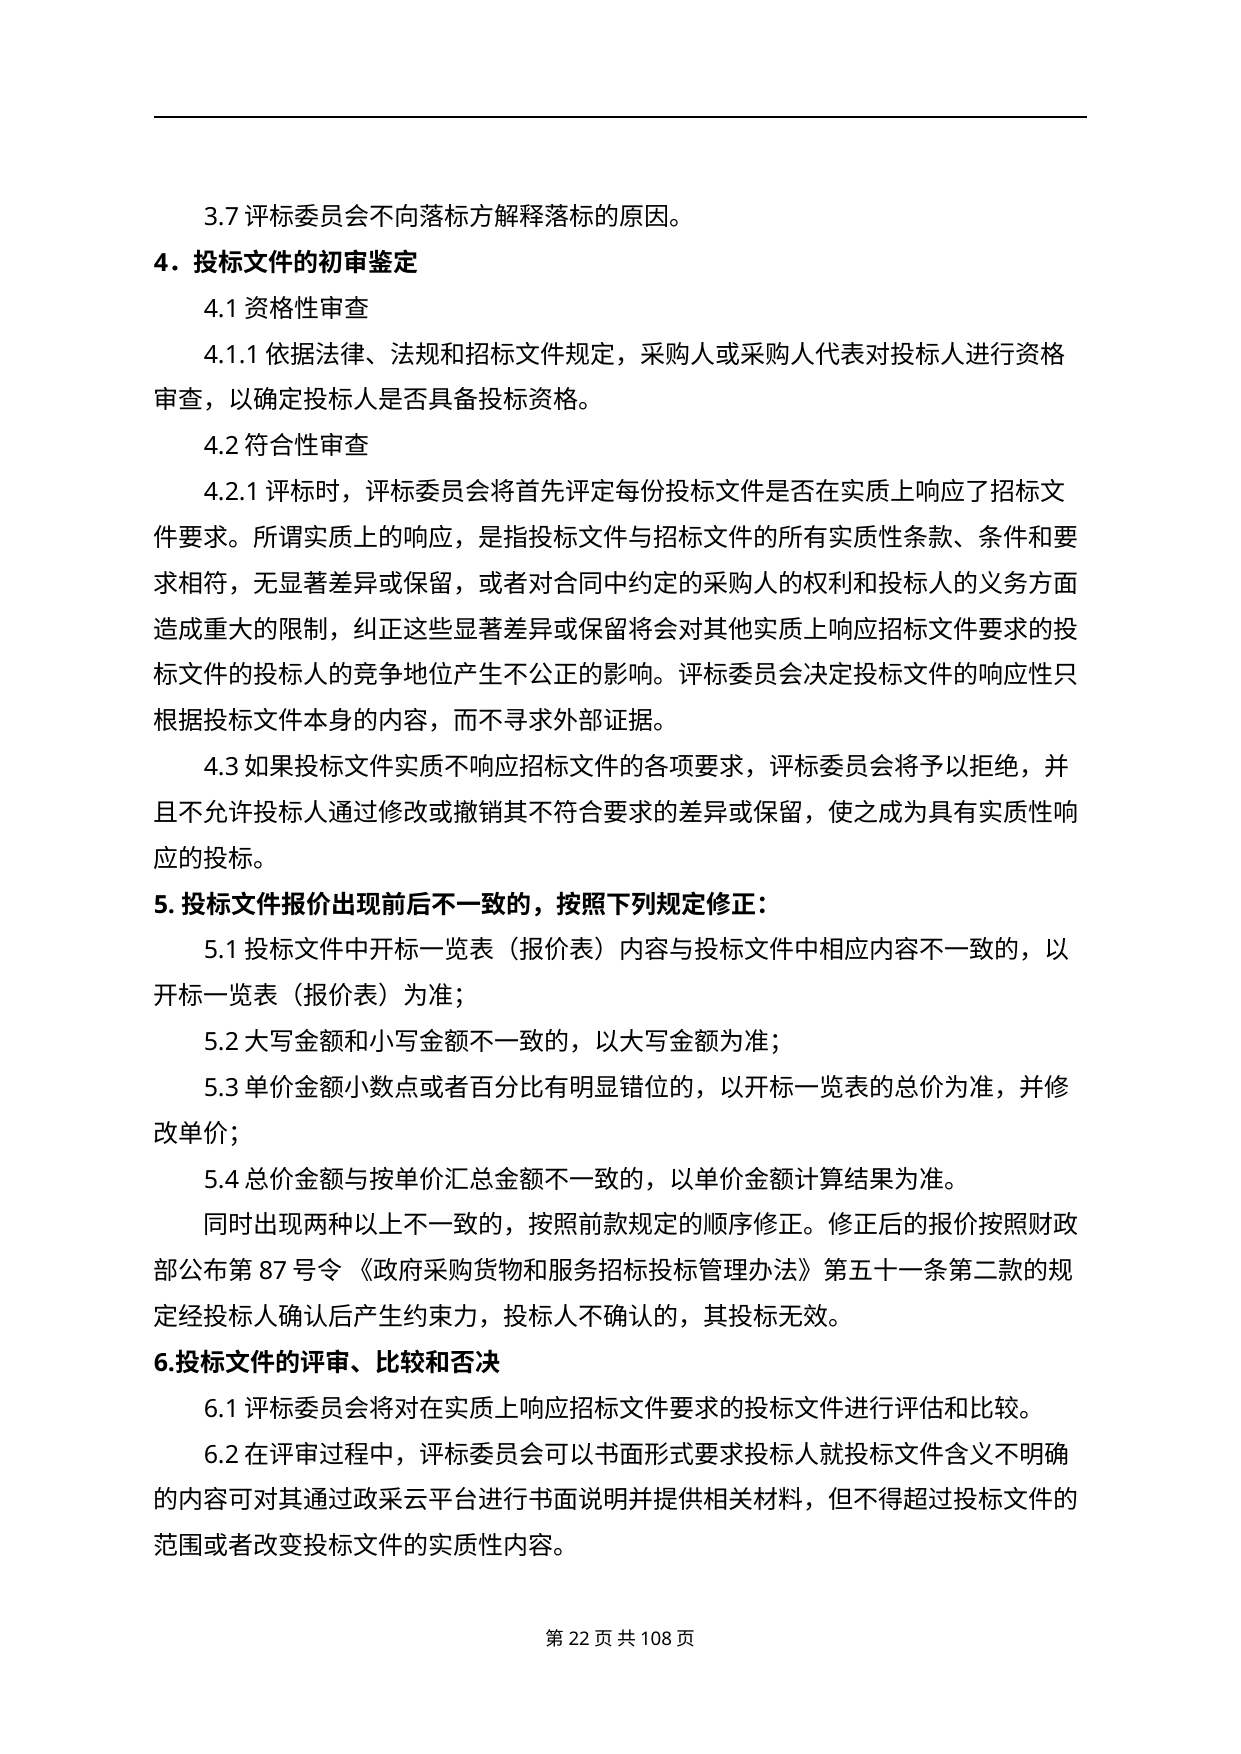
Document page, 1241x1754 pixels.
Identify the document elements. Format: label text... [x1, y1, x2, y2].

text 5.1投标文件中开标一览表（报价表）内容与投标文件中相应内容不一致的，以开标一览表（报价表）为准； [153, 922, 1087, 1014]
text 6.2在评审过程中，评标委员会可以书面形式要求投标人就投标文件含义不明确的内容可对其通过政采云平台进行书面说明并提供相关材料，但不得超过投标文件的范围或者改变投标文件的实质性内容。 [153, 1426, 1087, 1564]
text 5.3单价金额小数点或者百分比有明显错位的，以开标一览表的总价为准，并修改单价； [153, 1060, 1087, 1151]
text 6.投标文件的评审、比较和否决 [153, 1335, 1087, 1381]
text 4.1资格性审查 [153, 281, 1087, 326]
text 4.2.1评标时，评标委员会将首先评定每份投标文件是否在实质上响应了招标文件要求。所谓实质上的响应，是指投标文件与招标文件的所有实质性条款、条件和要求相符，无显著差异或保留，或者对合同中约定的采购人的权利和投标人的义务方面造成重大的限制，纠正这些显著差异或保留将会对其他实质上响应招标文件要求的投标文件的投标人的竞争地位产生不公正的影响。评标委员会决定投标文件的响应性只根据投标文件本身的内容，而不寻求外部证据。 [153, 464, 1087, 739]
text 5.2大写金额和小写金额不一致的，以大写金额为准； [153, 1014, 1087, 1060]
text 5.4总价金额与按单价汇总金额不一致的，以单价金额计算结果为准。 [153, 1151, 1087, 1197]
text 4.2符合性审查 [153, 418, 1087, 464]
text 6.1评标委员会将对在实质上响应招标文件要求的投标文件进行评估和比较。 [153, 1381, 1087, 1426]
text 同时出现两种以上不一致的，按照前款规定的顺序修正。修正后的报价按照财政部公布第87号令 《政府采购货物和服务招标投标管理办法》第五十一条第二款的规定经投标人确认后产生约束力，投标人不确认的，其投标无效。 [153, 1197, 1087, 1335]
text 4.3如果投标文件实质不响应招标文件的各项要求，评标委员会将予以拒绝，并且不允许投标人通过修改或撤销其不符合要求的差异或保留，使之成为具有实质性响应的投标。 [153, 739, 1087, 876]
text 3.7评标委员会不向落标方解释落标的原因。 [153, 189, 1087, 235]
text 5. 投标文件报价出现前后不一致的，按照下列规定修正： [153, 876, 1087, 922]
text 4.1.1依据法律、法规和招标文件规定，采购人或采购人代表对投标人进行资格审查，以确定投标人是否具备投标资格。 [153, 326, 1087, 418]
text 4．投标文件的初审鉴定 [153, 235, 1087, 281]
